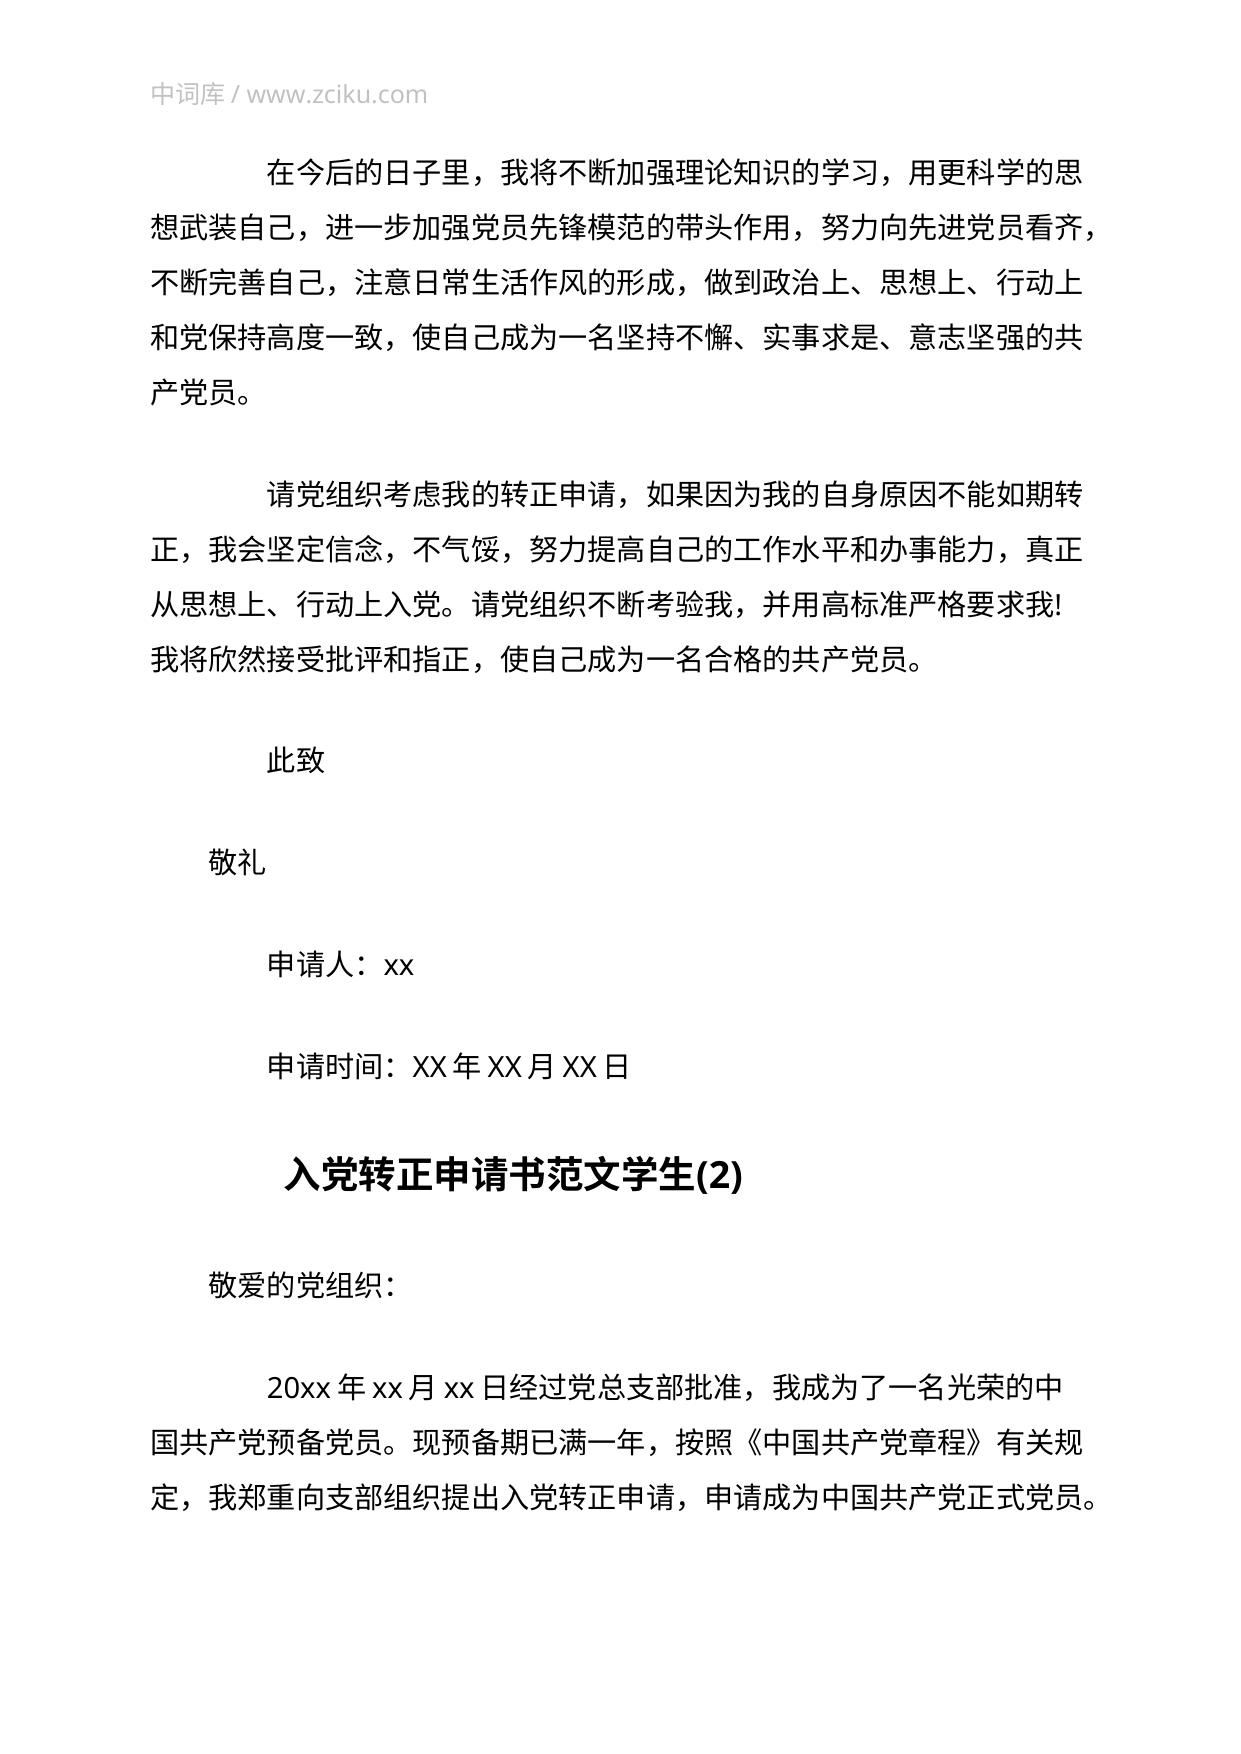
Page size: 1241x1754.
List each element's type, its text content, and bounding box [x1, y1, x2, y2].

text 入党转正申请书范文学生(2) [150, 1145, 1090, 1200]
text 申请时间：XX年XX月XX日 [150, 1043, 1090, 1086]
text 此致 [150, 738, 1090, 780]
text 请党组织考虑我的转正申请，如果因为我的自身原因不能如期转正，我会坚定信念，不气馁，努力提高自己的工作水平和办事能力，真正从思想上、行动上入党。请党组织不断考验我，并用高标准严格要求我!我将欣然接受批评和指正，使自己成为一名合格的共产党员。 [150, 471, 1090, 678]
text 敬礼 [150, 840, 1090, 882]
text 申请人：xx [150, 941, 1090, 984]
text 在今后的日子里，我将不断加强理论知识的学习，用更科学的思想武装自己，进一步加强党员先锋模范的带头作用，努力向先进党员看齐，不断完善自己，注意日常生活作风的形成，做到政治上、思想上、行动上和党保持高度一致，使自己成为一名坚持不懈、实事求是、意志坚强的共产党员。 [150, 150, 1090, 412]
text 敬爱的党组织： [150, 1263, 1090, 1305]
text 20xx年xx月xx日经过党总支部批准，我成为了一名光荣的中国共产党预备党员。现预备期已满一年，按照《中国共产党章程》有关规定，我郑重向支部组织提出入党转正申请，申请成为中国共产党正式党员。 [150, 1365, 1090, 1517]
